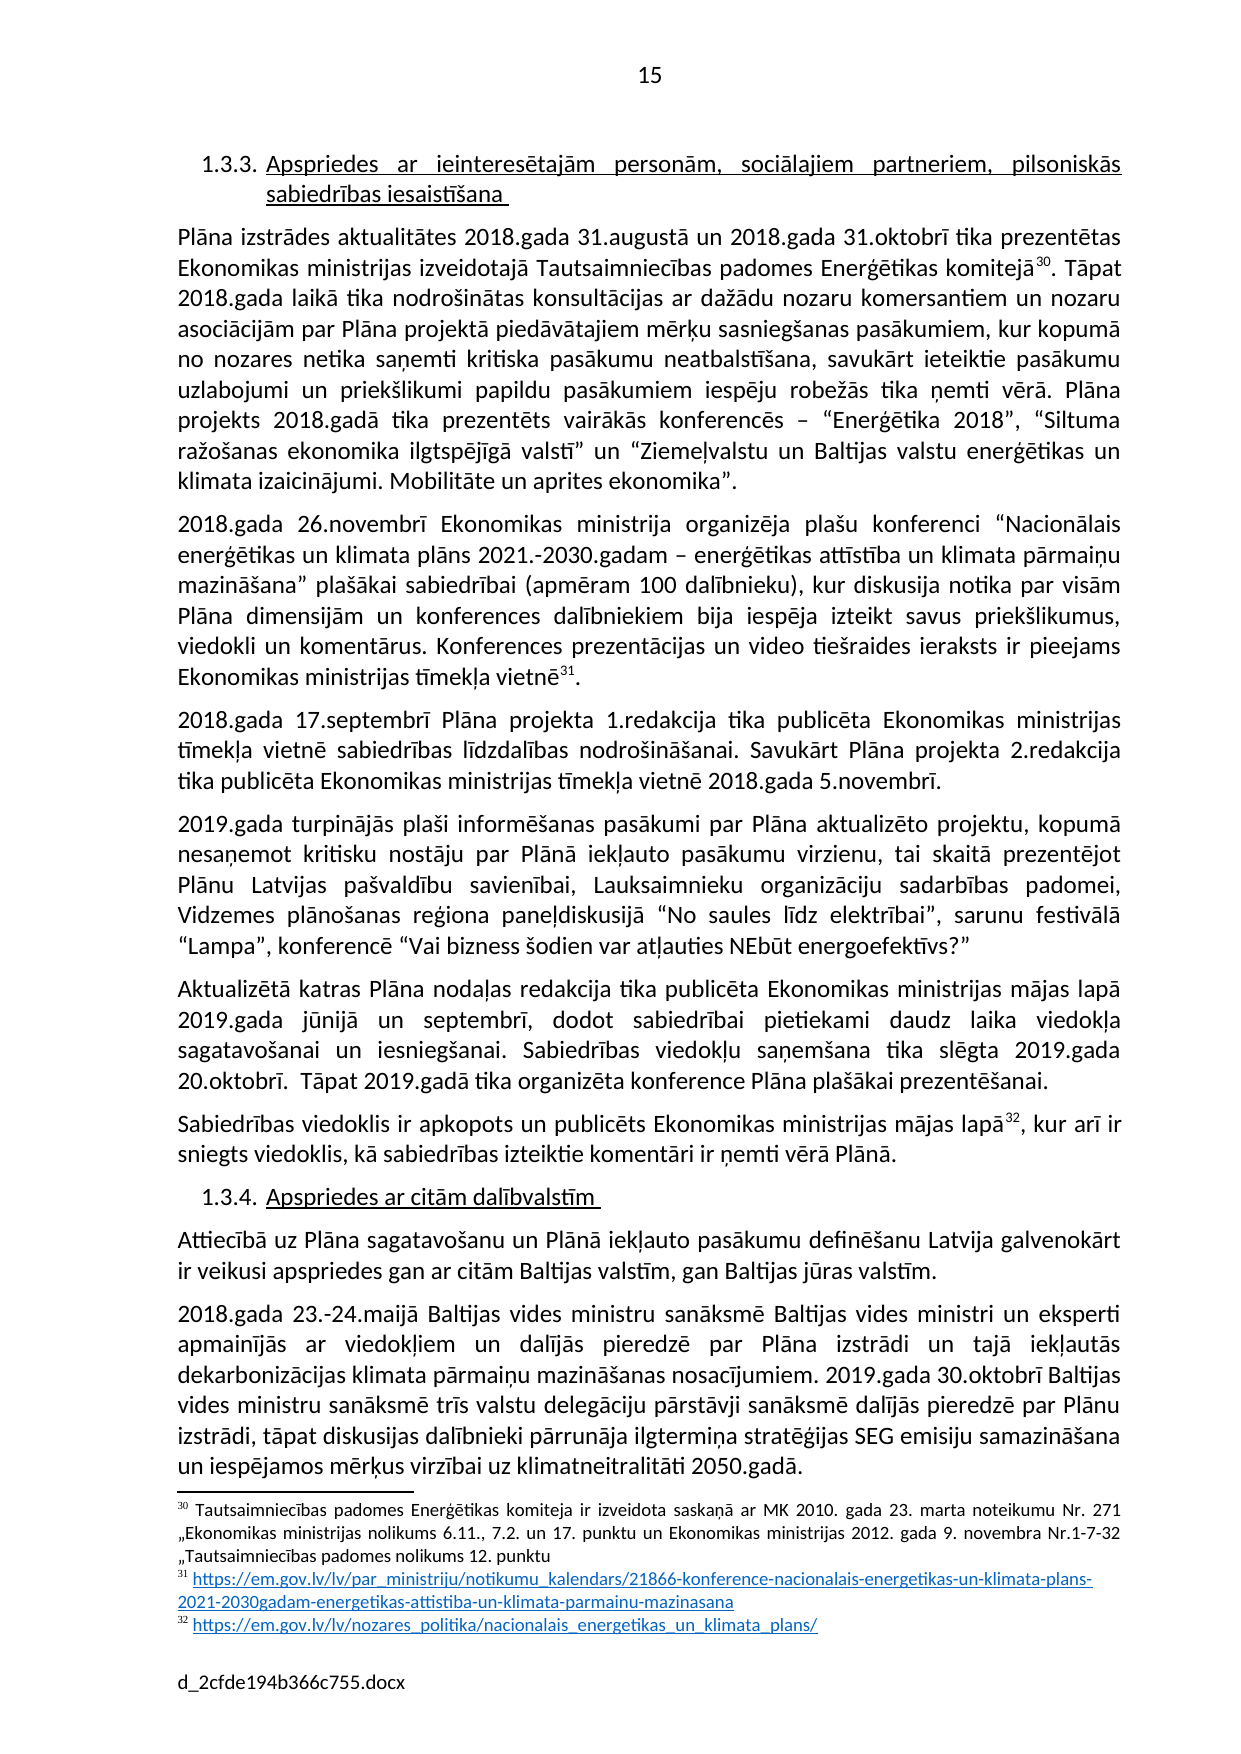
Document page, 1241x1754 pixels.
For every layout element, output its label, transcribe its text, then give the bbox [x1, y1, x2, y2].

text 2018.gada 26.novembrī Ekonomikas ministrija organizēja plašu konferenci “Nacionālais enerģētikas un klimata plāns 2021.-2030.gadam – enerģētikas attīstība un klimata pārmaiņu mazināšana” plašākai sabiedrībai (apmēram 100 dalībnieku), kur diskusija notika par visām Plāna dimensijām un konferences dalībniekiem bija iespēja izteikt savus priekšlikumus, viedokli un komentārus. Konferences prezentācijas un video tiešraides ieraksts ir pieejams Ekonomikas ministrijas tīmekļa vietnē. [177, 508, 1122, 692]
text 2018.gada 17.septembrī Plāna projekta 1.redakcija tika publicēta Ekonomikas ministrijas tīmekļa vietnē sabiedrības līdzdalības nodrošināšanai. Savukārt Plāna projekta 2.redakcija tika publicēta Ekonomikas ministrijas tīmekļa vietnē 2018.gada 5.novembrī. [177, 704, 1122, 796]
text Plāna izstrādes aktualitātes 2018.gada 31.augustā un 2018.gada 31.oktobrī tika prezentētas Ekonomikas ministrijas izveidotajā Tautsaimniecības padomes Enerģētikas komitejā. Tāpat 2018.gada laikā tika nodrošinātas konsultācijas ar dažādu nozaru komersantiem un nozaru asociācijām par Plāna projektā piedāvātajiem mērķu sasniegšanas pasākumiem, kur kopumā no nozares netika saņemti kritiska pasākumu neatbalstīšana, savukārt ieteiktie pasākumu uzlabojumi un priekšlikumi papildu pasākumiem iespēju robežās tika ņemti vērā. Plāna projekts 2018.gadā tika prezentēts vairākās konferencēs – “Enerģētika 2018”, “Siltuma ražošanas ekonomika ilgtspējīgā valstī” un “Ziemeļvalstu un Baltijas valstu enerģētikas un klimata izaicinājumi. Mobilitāte un aprites ekonomika”. [177, 221, 1122, 496]
subtitle Apspriedes ar ieinteresētajām personām, sociālajiem partneriem, pilsoniskās sabiedrības iesaistīšana [201, 148, 1122, 209]
text 2019.gada turpinājās plaši informēšanas pasākumi par Plāna aktualizēto projektu, kopumā nesaņemot kritisku nostāju par Plānā iekļauto pasākumu virzienu, tai skaitā prezentējot Plānu Latvijas pašvaldību savienībai, Lauksaimnieku organizāciju sadarbības padomei, Vidzemes plānošanas reģiona paneļdiskusijā “No saules līdz elektrībai”, sarunu festivālā “Lampa”, konferencē “Vai bizness šodien var atļauties NEbūt energoefektīvs?” [177, 808, 1122, 961]
text Aktualizētā katras Plāna nodaļas redakcija tika publicēta Ekonomikas ministrijas mājas lapā 2019.gada jūnijā un septembrī, dodot sabiedrībai pietiekami daudz laika viedokļa sagatavošanai un iesniegšanai. Sabiedrības viedokļu saņemšana tika slēgta 2019.gada 20.oktobrī. Tāpat 2019.gadā tika organizēta konference Plāna plašākai prezentēšanai. [177, 973, 1122, 1095]
subtitle Apspriedes ar citām dalībvalstīm [201, 1181, 1122, 1212]
text Sabiedrības viedoklis ir apkopots un publicēts Ekonomikas ministrijas mājas lapā, kur arī ir sniegts viedoklis, kā sabiedrības izteiktie komentāri ir ņemti vērā Plānā. [177, 1108, 1122, 1169]
text Attiecībā uz Plāna sagatavošanu un Plānā iekļauto pasākumu definēšanu Latvija galvenokārt ir veikusi apspriedes gan ar citām Baltijas valstīm, gan Baltijas jūras valstīm. [177, 1224, 1122, 1285]
text 2018.gada 23.-24.maijā Baltijas vides ministru sanāksmē Baltijas vides ministri un eksperti apmainījās ar viedokļiem un dalījās pieredzē par Plāna izstrādi un tajā iekļautās dekarbonizācijas klimata pārmaiņu mazināšanas nosacījumiem. 2019.gada 30.oktobrī Baltijas vides ministru sanāksmē trīs valstu delegāciju pārstāvji sanāksmē dalījās pieredzē par Plānu izstrādi, tāpat diskusijas dalībnieki pārrunāja ilgtermiņa stratēģijas SEG emisiju samazināšana un iespējamos mērķus virzībai uz klimatneitralitāti 2050.gadā. [177, 1298, 1122, 1481]
